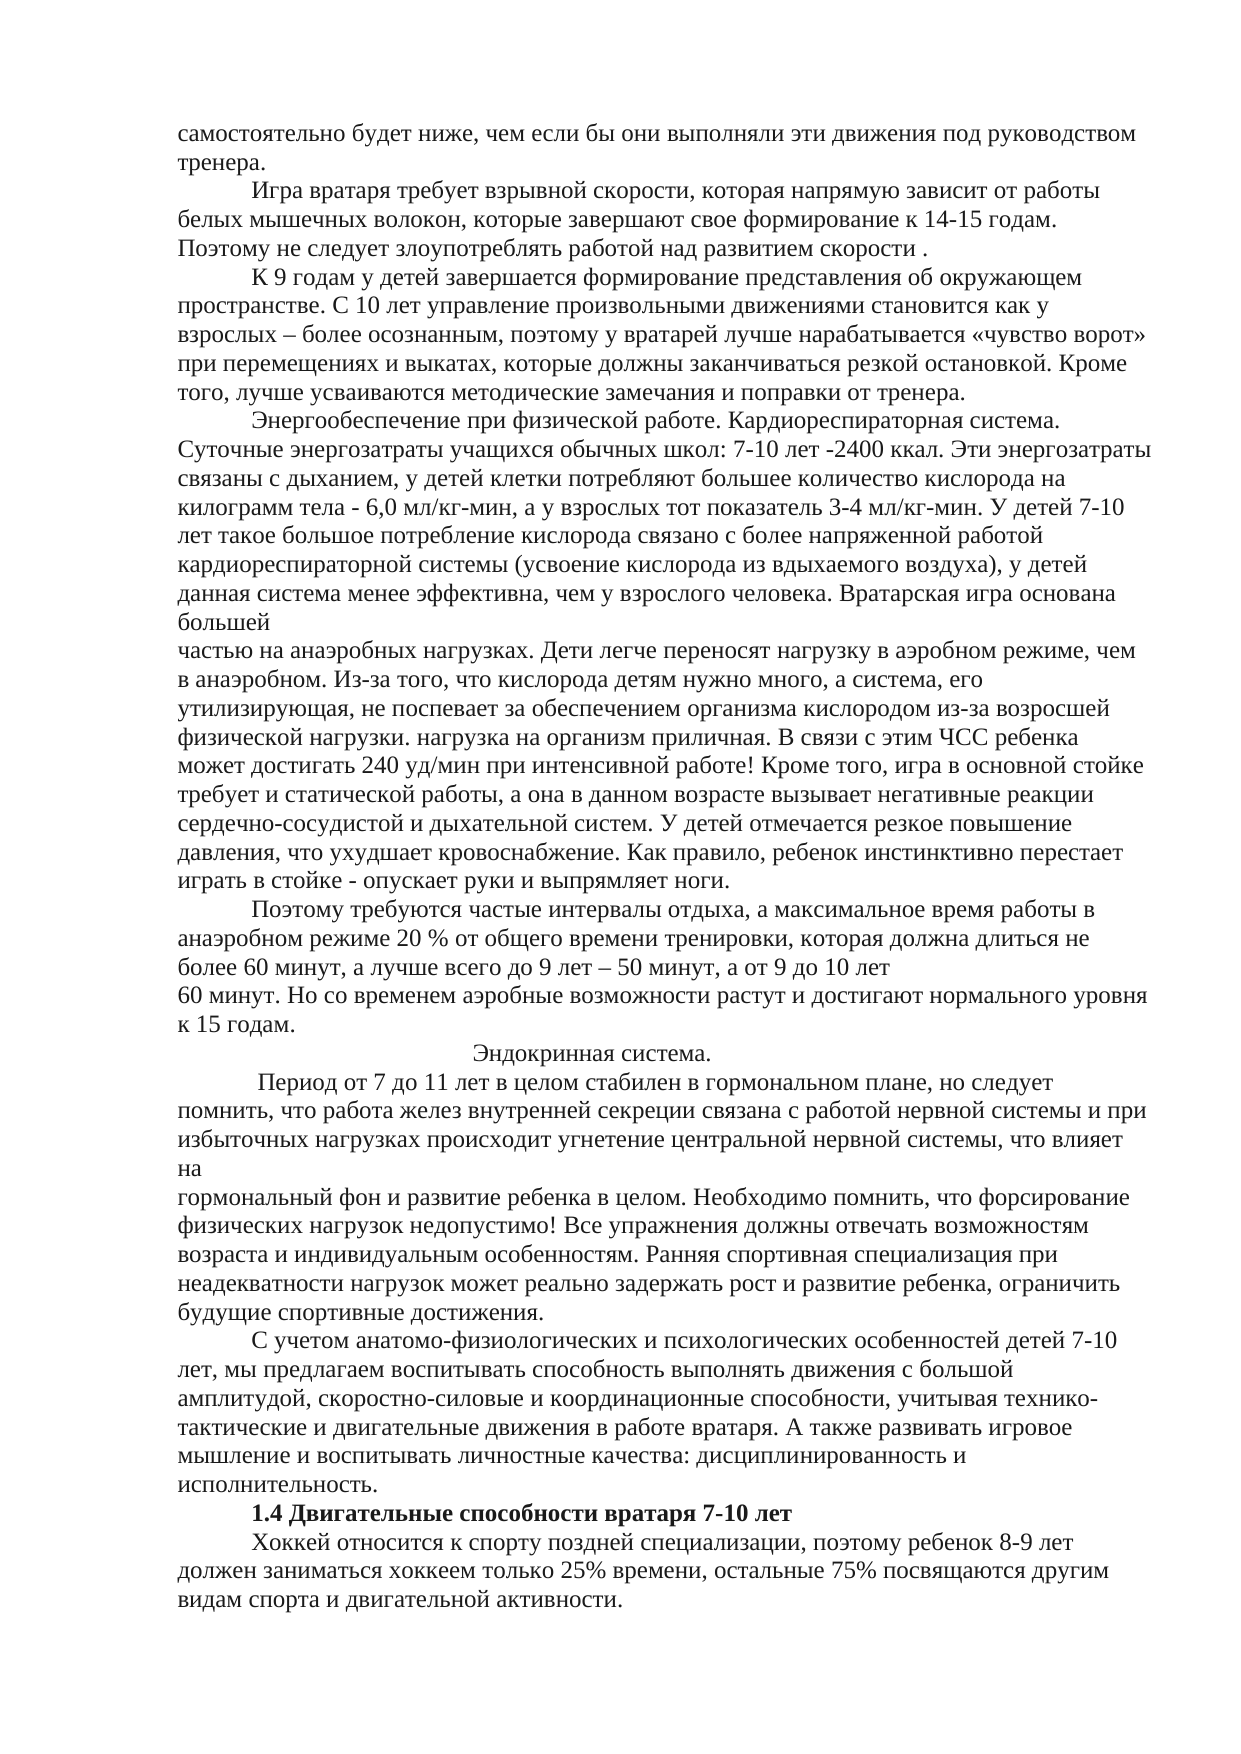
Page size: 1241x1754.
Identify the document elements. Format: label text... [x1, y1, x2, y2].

text анаэробном режиме 20 % от общего времени тренировки, которая должна длиться не более 60 минут, а лучше всего до 9 лет – 50 минут, а от 9 до 10 лет [177, 923, 1152, 981]
text частью на анаэробных нагрузках. Дети легче переносят нагрузку в аэробном режиме, чем в анаэробном. Из-за того, что кислорода детям нужно много, а система, его утилизирующая, не поспевает за обеспечением организма кислородом из-за возросшей физической нагрузки. нагрузка на организм приличная. В связи с этим ЧСС ребенка может достигать 240 уд/мин при интенсивной работе! Кроме того, игра в основной стойке требует и статической работы, а она в данном возрасте вызывает негативные реакции сердечно-сосудистой и дыхательной систем. У детей отмечается резкое повышение давления, что ухудшает кровоснабжение. Как правило, ребенок инстинктивно перестает играть в стойке - опускает руки и выпрямляет ноги. [177, 636, 1152, 894]
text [177, 118, 1152, 176]
text С учетом анатомо-физиологических и психологических особенностей детей 7-10 лет, мы предлагаем воспитывать способность выполнять движения с большой амплитудой, скоростно-силовые и координационные способности, учитывая технико-тактические и двигательные движения в работе вратаря. А также развивать игровое мышление и воспитывать личностные качества: дисциплинированность и исполнительность. [177, 1326, 1152, 1498]
text 60 минут. Но со временем аэробные возможности растут и достигают нормального уровня к 15 годам. [177, 981, 1152, 1038]
text Игра вратаря требует взрывной скорости, которая напрямую зависит от работы белых мышечных волокон, которые завершают свое формирование к 14-15 годам. Поэтому не следует злоупотреблять работой над развитием скорости . [177, 176, 1152, 262]
text 1.4 Двигательные способности вратаря 7-10 лет [177, 1498, 1152, 1527]
text Энергообеспечение при физической работе. Кардиореспираторная система. Суточные энергозатраты учащихся обычных школ: 7-10 лет -2400 ккал. Эти энергозатраты связаны с дыханием, у детей клетки потребляют большее количество кислорода на килограмм тела - 6,0 мл/кг-мин, а у взрослых тот показатель 3-4 мл/кг-мин. У детей 7-10 лет такое большое потребление кислорода связано с более напряженной работой кардиореспираторной системы (усвоение кислорода из вдыхаемого воздуха), у детей данная система менее эффективна, чем у взрослого человека. Вратарская игра основана большей [177, 406, 1152, 636]
text Эндокринная система. [398, 1038, 1152, 1067]
text К 9 годам у детей завершается формирование представления об окружающем пространстве. С 10 лет управление произвольными движениями становится как у взрослых – более осознанным, поэтому у вратарей лучше нарабатывается «чувство ворот» при перемещениях и выкатах, которые должны заканчиваться резкой остановкой. Кроме того, лучше усваиваются методические замечания и поправки от тренера. [177, 262, 1152, 406]
text Период от 7 до 11 лет в целом стабилен в гормональном плане, но следует помнить, что работа желез внутренней секреции связана с работой нервной системы и при избыточных нагрузках происходит угнетение центральной нервной системы, что влияет на [177, 1067, 1152, 1182]
text Хоккей относится к спорту поздней специализации, поэтому ребенок 8-9 лет должен заниматься хоккеем только 25% времени, остальные 75% посвящаются другим видам спорта и двигательной активности. [177, 1527, 1152, 1613]
text Поэтому требуются частые интервалы отдыха, а максимальное время работы в [177, 894, 1152, 923]
text гормональный фон и развитие ребенка в целом. Необходимо помнить, что форсирование физических нагрузок недопустимо! Все упражнения должны отвечать возможностям возраста и индивидуальным особенностям. Ранняя спортивная специализация при неадекватности нагрузок может реально задержать рост и развитие ребенка, ограничить будущие спортивные достижения. [177, 1182, 1152, 1326]
